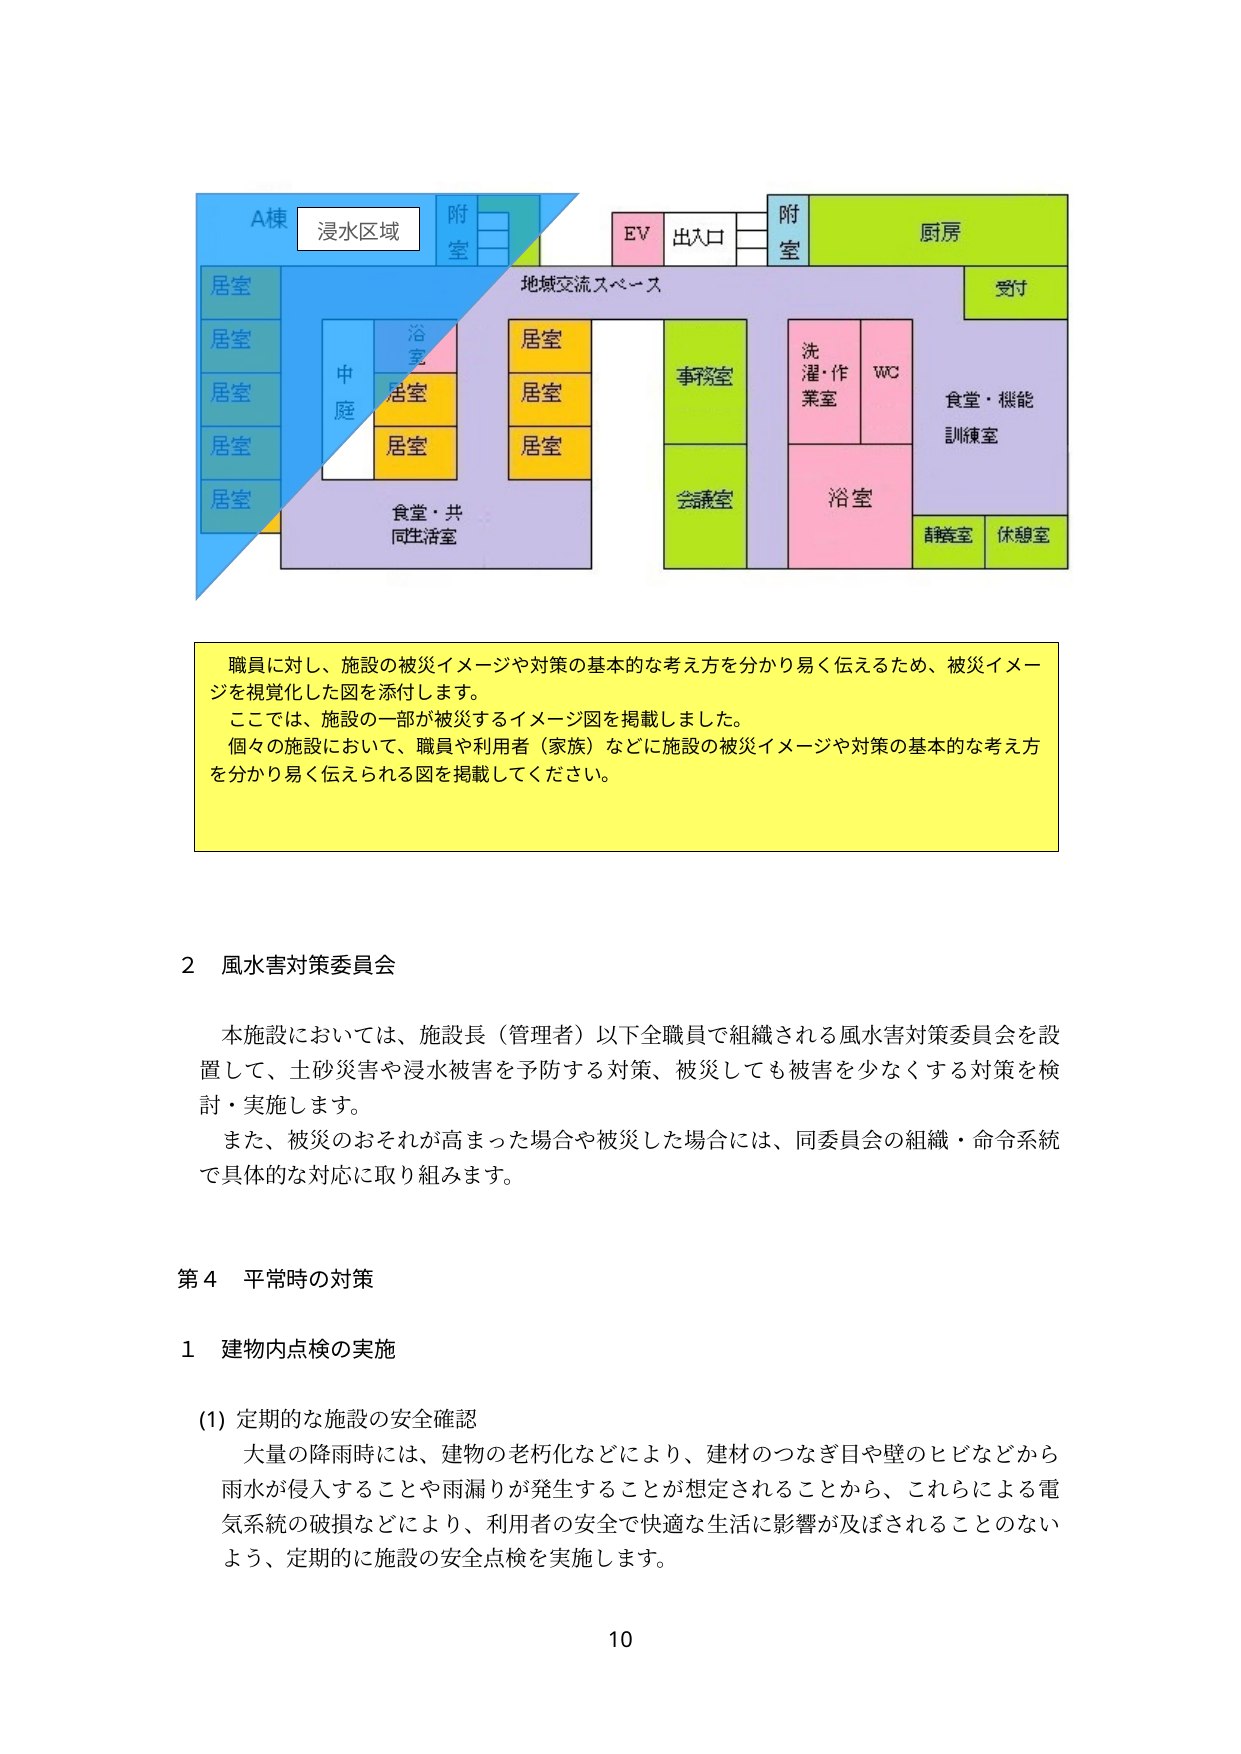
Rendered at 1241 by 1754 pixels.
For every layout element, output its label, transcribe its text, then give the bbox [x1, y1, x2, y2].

text ２ 風水害対策委員会 [177, 947, 1063, 982]
text また、被災のおそれが高まった場合や被災した場合には、同委員会の組織・命令系統で具体的な対応に取り組みます。 [199, 1121, 1063, 1191]
text １ 建物内点検の実施 [177, 1331, 1063, 1366]
list 定期的な施設の安全確認 [199, 1400, 1063, 1435]
picture [199, 179, 1085, 598]
text 第４ 平常時の対策 [177, 1261, 1063, 1296]
text 大量の降雨時には、建物の老朽化などにより、建材のつなぎ目や壁のヒビなどから雨水が侵入することや雨漏りが発生することが想定されることから、これらによる電気系統の破損などにより、利用者の安全で快適な生活に影響が及ぼされることのないよう、定期的に施設の安全点検を実施します。 [221, 1435, 1063, 1575]
text 本施設においては、施設長（管理者）以下全職員で組織される風水害対策委員会を設置して、土砂災害や浸水被害を予防する対策、被災しても被害を少なくする対策を検討・実施します。 [199, 1017, 1063, 1121]
